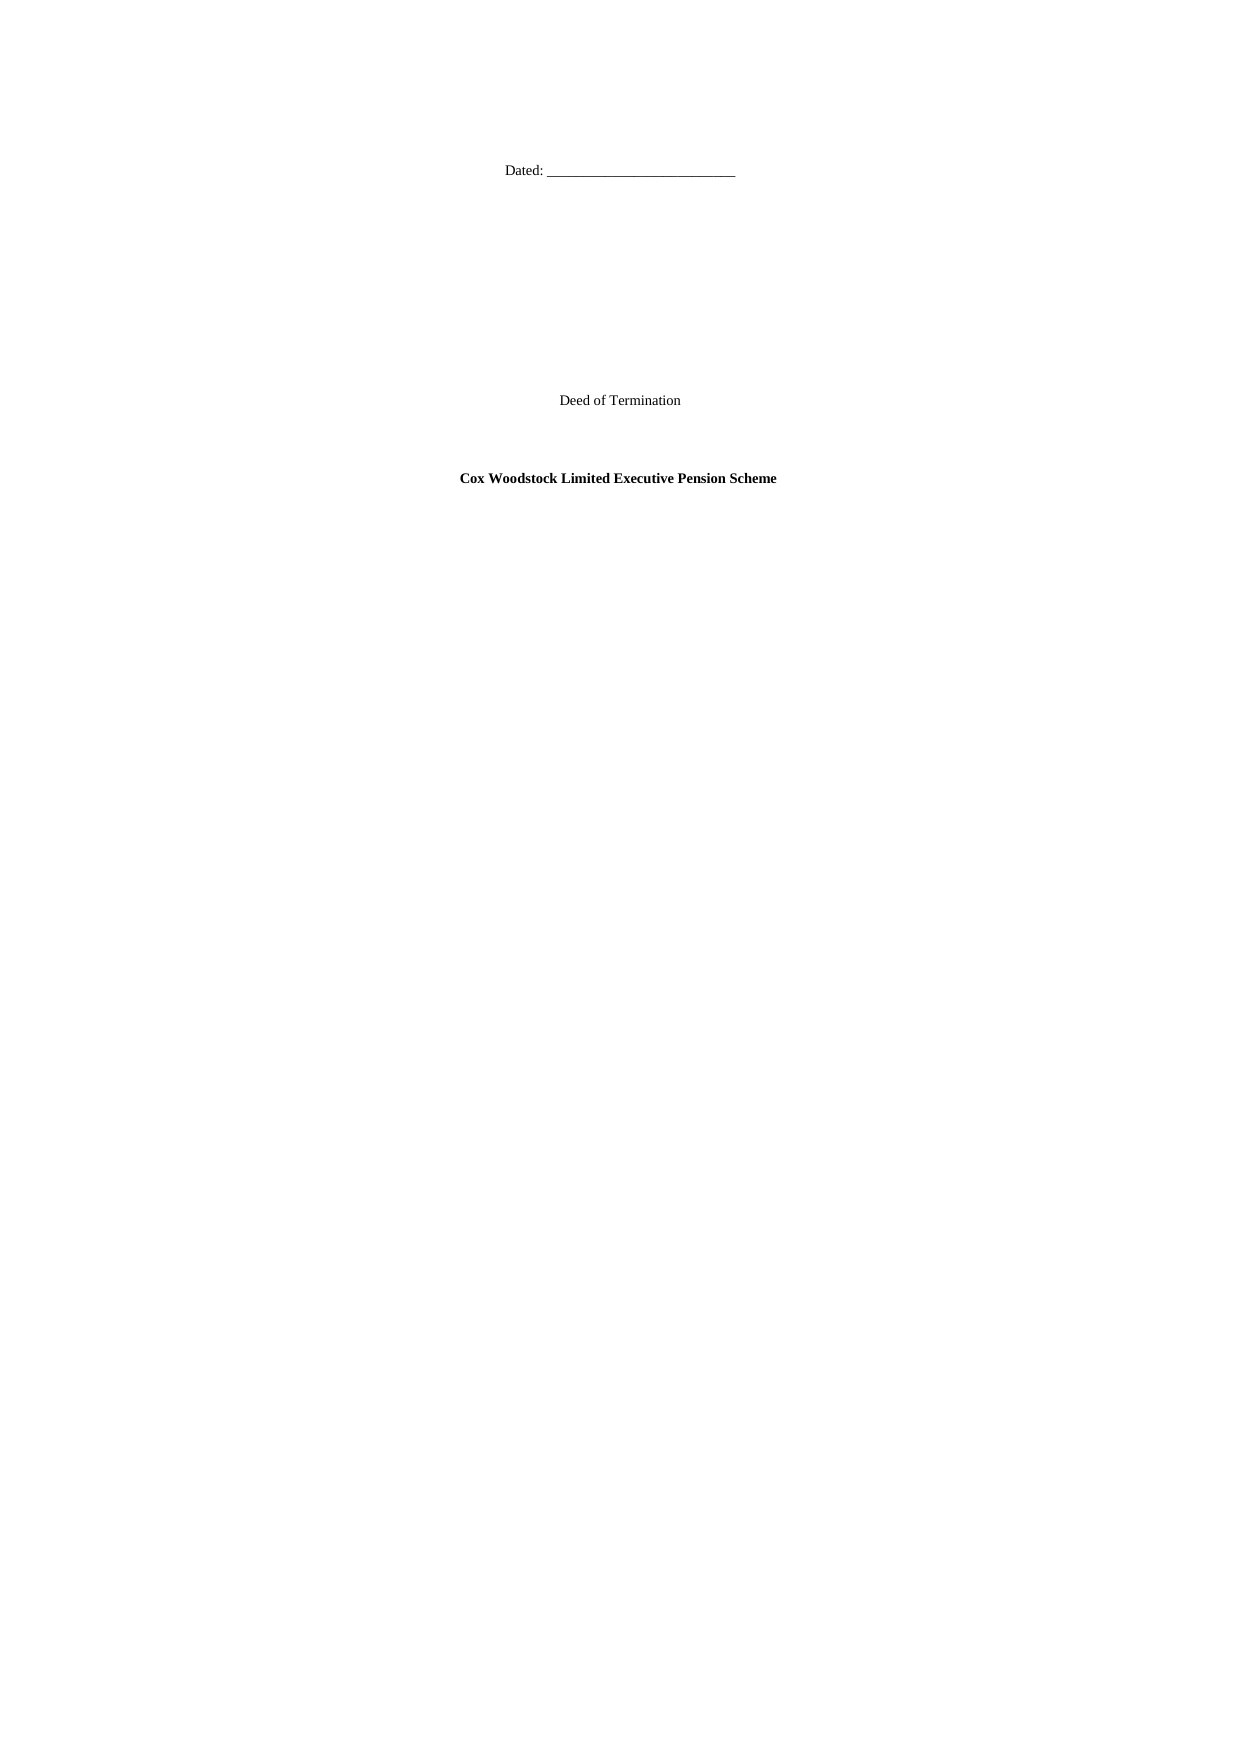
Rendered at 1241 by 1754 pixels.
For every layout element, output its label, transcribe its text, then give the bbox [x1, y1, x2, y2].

text Dated: __________________________ [150, 150, 1090, 179]
text Cox Woodstock Limited Executive Pension Scheme [150, 458, 1090, 487]
text Deed of Termination [150, 379, 1090, 408]
